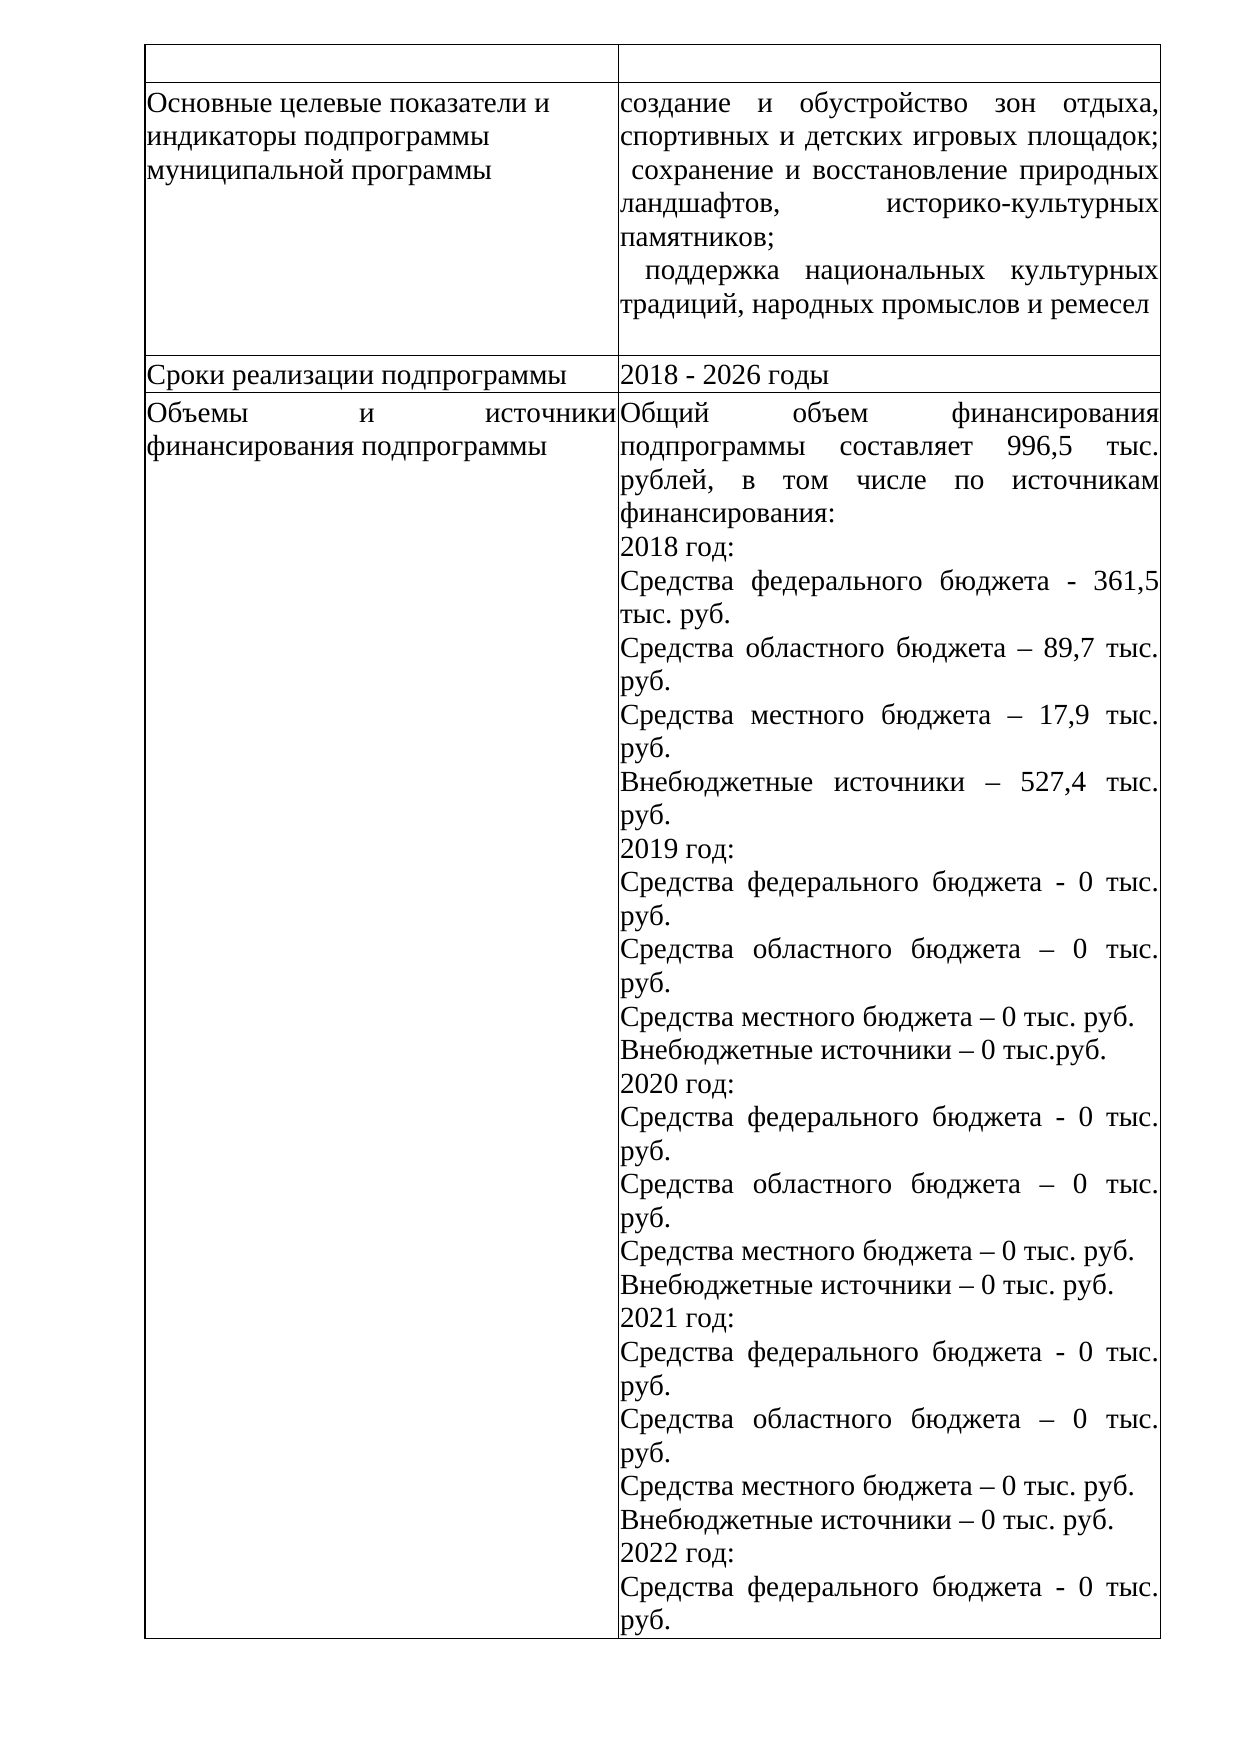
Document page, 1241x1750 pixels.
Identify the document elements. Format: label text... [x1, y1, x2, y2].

table_cell Сроки реализации подпрограммы [146, 356, 618, 392]
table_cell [146, 45, 618, 82]
table_cell создание и обустройство зон отдыха, спортивных и детских игровых площадок; сохранение и восстановление природных ландшафтов, историко-культурных памятников; поддержка национальных культурных традиций, народных промыслов и ремесел [619, 83, 1160, 354]
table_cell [619, 45, 1160, 82]
table_cell Основные целевые показатели и индикаторы подпрограммы муниципальной программы [146, 83, 618, 354]
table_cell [146, 393, 618, 1637]
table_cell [619, 393, 1160, 1637]
table_cell 2018 - 2026 годы [619, 356, 1160, 392]
